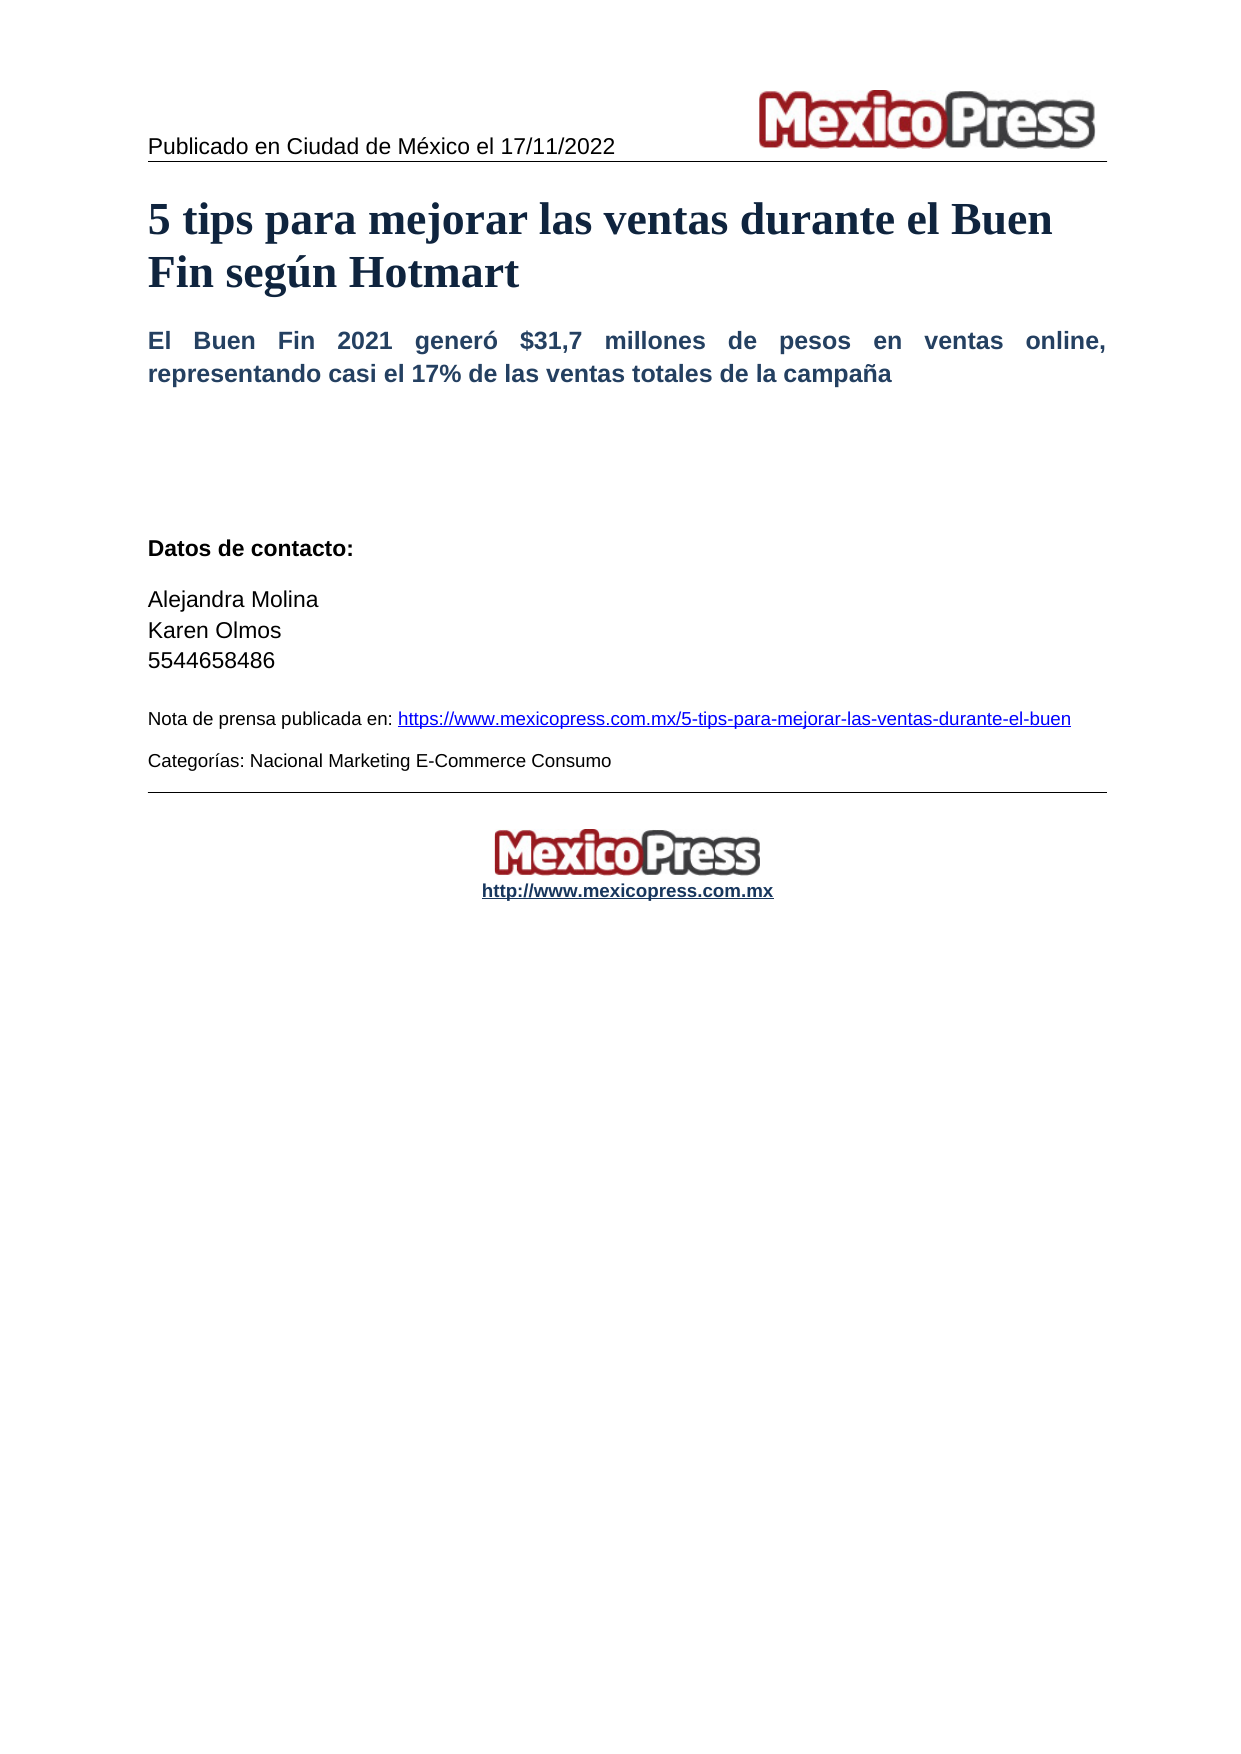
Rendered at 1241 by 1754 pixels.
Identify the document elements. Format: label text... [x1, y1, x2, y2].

text Datos de contacto: [148, 535, 1107, 562]
picture [759, 90, 1096, 133]
text Karen Olmos [148, 617, 1063, 643]
text http://www.mexicopress.com.mx [148, 879, 1107, 901]
picture [494, 829, 760, 876]
text Categorías: Nacional Marketing E-Commerce Consumo [148, 750, 1107, 771]
text Publicado en Ciudad de México el 17/11/2022 [148, 133, 1107, 161]
subtitle 5 tips para mejorar las ventas durante el Buen Fin según Hotmart [148, 192, 1107, 297]
text 5544658486 [148, 647, 1063, 673]
text Alejandra Molina [148, 586, 1063, 613]
text Nota de prensa publicada en: https://www.mexicopress.com.mx/5-tips-para-mejorar-las-ventas-durante-el-buen [148, 707, 1107, 729]
subtitle El Buen Fin 2021 generó $31,7 millones de pesos en ventas online, representando casi el 17% de las ventas totales de la campaña [148, 326, 1107, 388]
